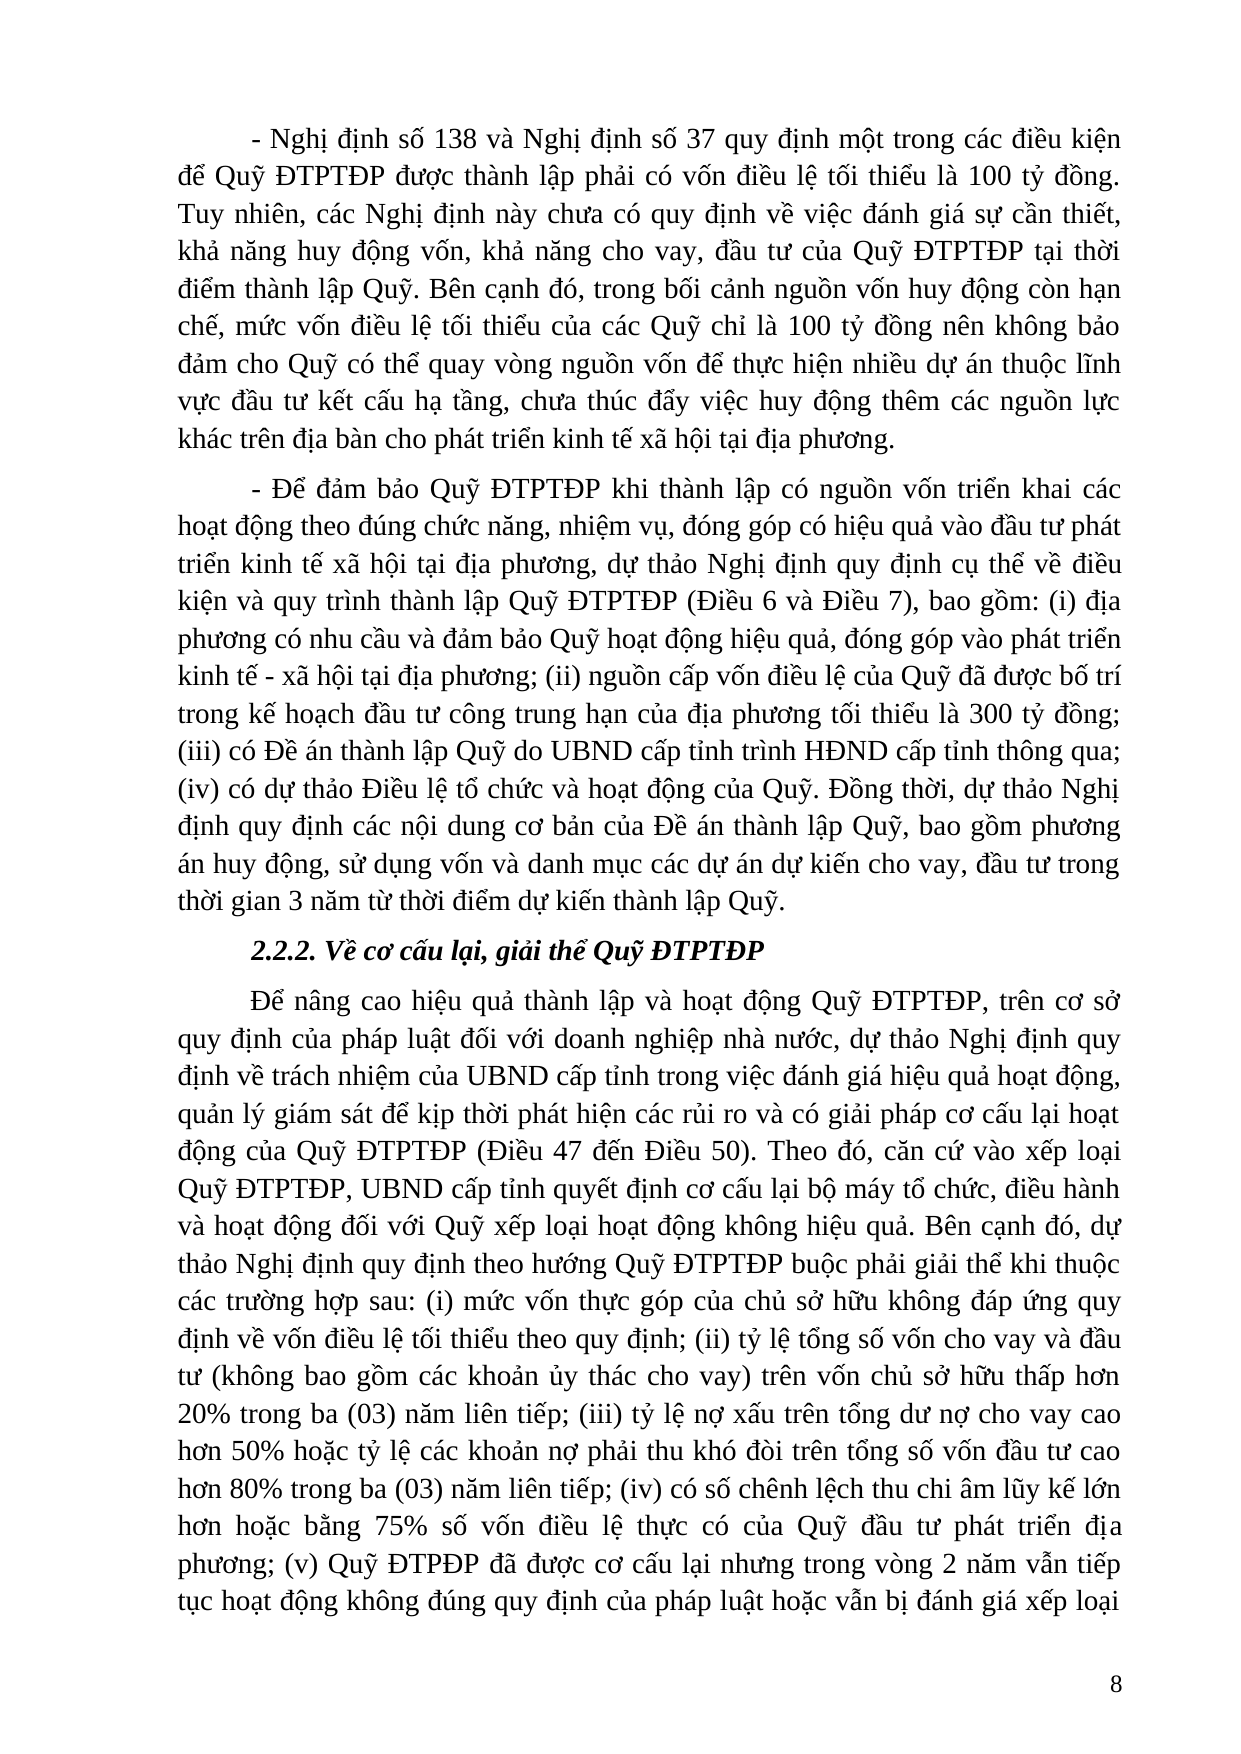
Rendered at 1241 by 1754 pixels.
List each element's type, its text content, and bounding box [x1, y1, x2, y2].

text 2.2.2. Về cơ cấu lại, giải thể Quỹ ĐTPTĐP [177, 931, 1122, 968]
text - Để đảm bảo Quỹ ĐTPTĐP khi thành lập có nguồn vốn triển khai các hoạt động theo đúng chức năng, nhiệm vụ, đóng góp có hiệu quả vào đầu tư phát triển kinh tế xã hội tại địa phương, dự thảo Nghị định quy định cụ thể về điều kiện và quy trình thành lập Quỹ ĐTPTĐP (Điều 6 và Điều 7), bao gồm: (i) địa phương có nhu cầu và đảm bảo Quỹ hoạt động hiệu quả, đóng góp vào phát triển kinh tế - xã hội tại địa phương; (ii) nguồn cấp vốn điều lệ của Quỹ đã được bố trí trong kế hoạch đầu tư công trung hạn của địa phương tối thiểu là 300 tỷ đồng; (iii) có Đề án thành lập Quỹ do UBND cấp tỉnh trình HĐND cấp tỉnh thông qua; (iv) có dự thảo Điều lệ tổ chức và hoạt động của Quỹ. Đồng thời, dự thảo Nghị định quy định các nội dung cơ bản của Đề án thành lập Quỹ, bao gồm phương án huy động, sử dụng vốn và danh mục các dự án dự kiến cho vay, đầu tư trong thời gian 3 năm từ thời điểm dự kiến thành lập Quỹ. [177, 468, 1122, 918]
text - Nghị định số 138 và Nghị định số 37 quy định một trong các điều kiện để Quỹ ĐTPTĐP được thành lập phải có vốn điều lệ tối thiểu là 100 tỷ đồng. Tuy nhiên, các Nghị định này chưa có quy định về việc đánh giá sự cần thiết, khả năng huy động vốn, khả năng cho vay, đầu tư của Quỹ ĐTPTĐP tại thời điểm thành lập Quỹ. Bên cạnh đó, trong bối cảnh nguồn vốn huy động còn hạn chế, mức vốn điều lệ tối thiểu của các Quỹ chỉ là 100 tỷ đồng nên không bảo đảm cho Quỹ có thể quay vòng nguồn vốn để thực hiện nhiều dự án thuộc lĩnh vực đầu tư kết cấu hạ tầng, chưa thúc đẩy việc huy động thêm các nguồn lực khác trên địa bàn cho phát triển kinh tế xã hội tại địa phương. [177, 118, 1122, 456]
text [177, 981, 1122, 1618]
